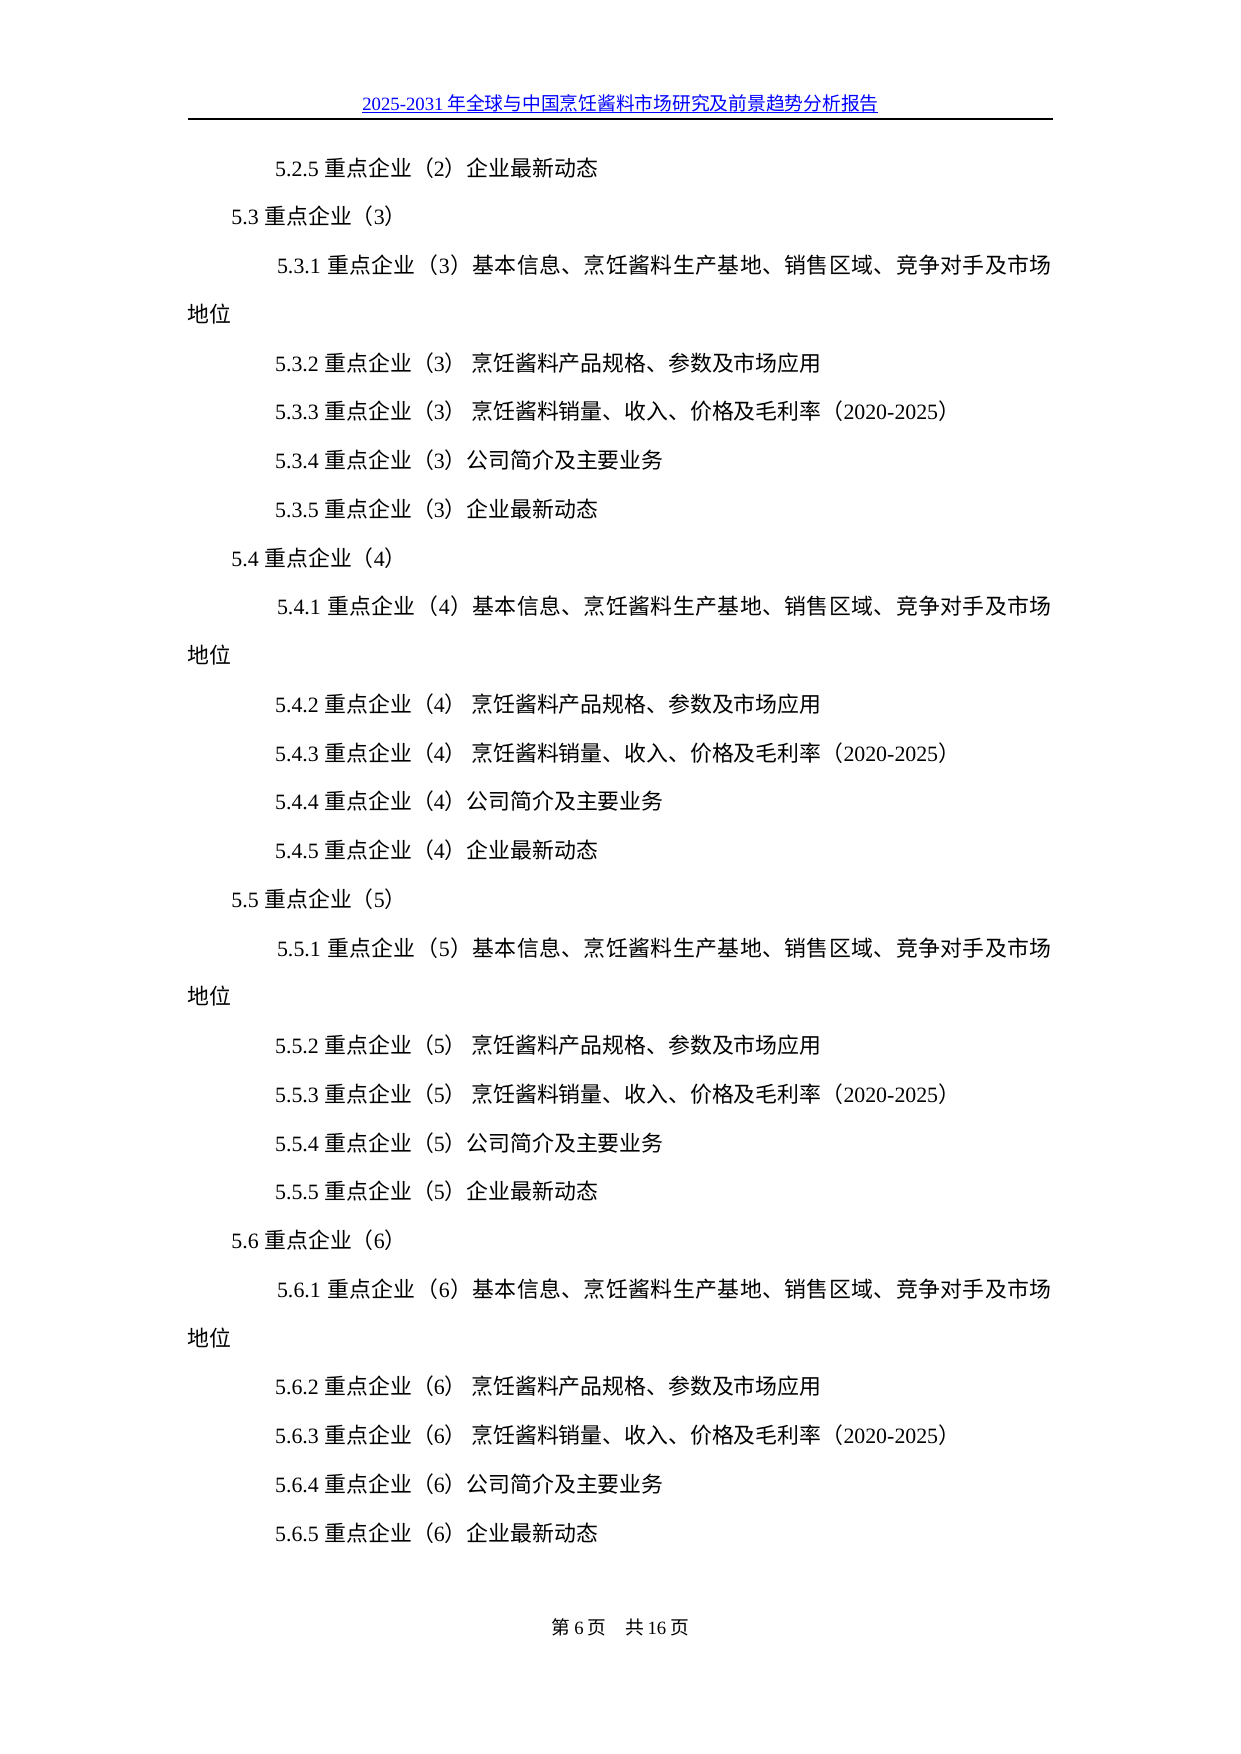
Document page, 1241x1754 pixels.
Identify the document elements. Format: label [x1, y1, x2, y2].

text [187, 150, 1053, 1548]
